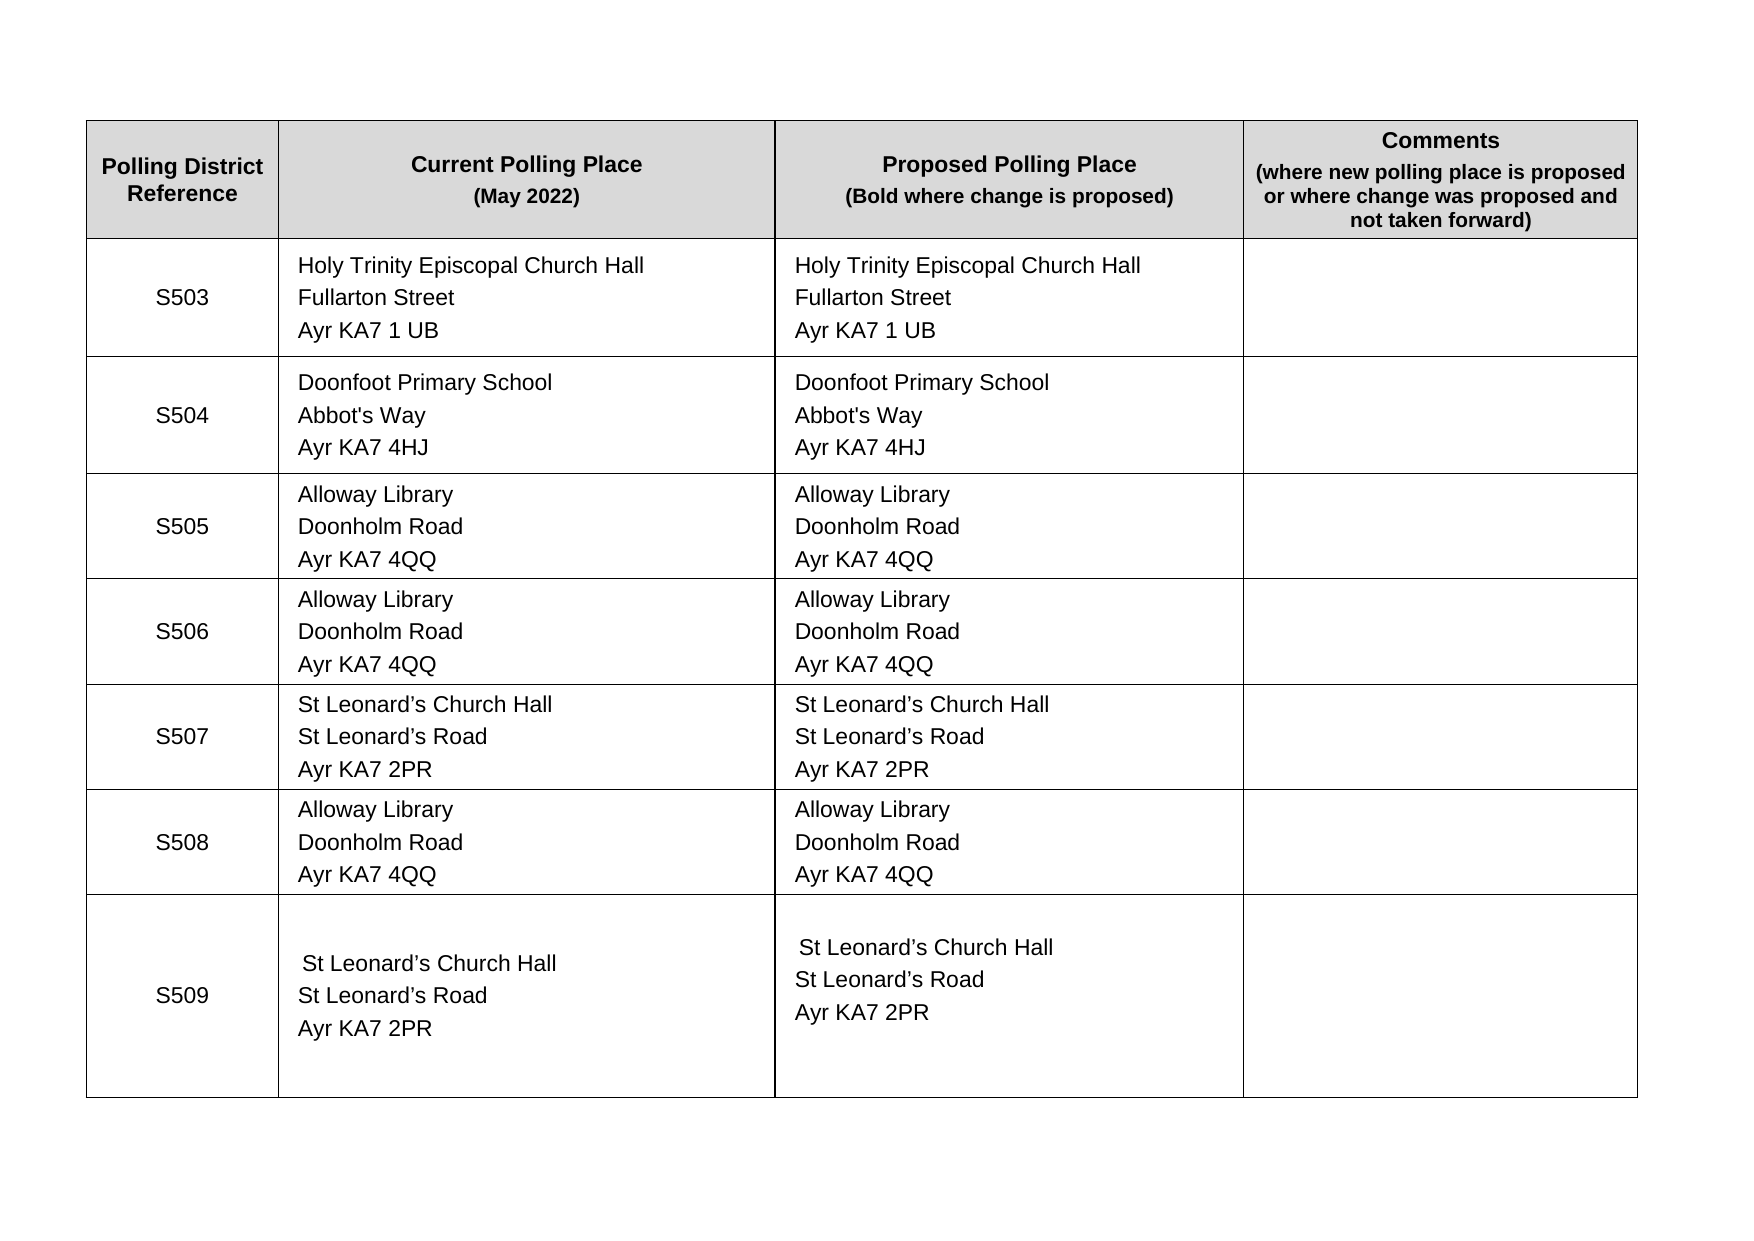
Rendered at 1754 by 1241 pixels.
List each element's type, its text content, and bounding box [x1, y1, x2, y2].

table_header Polling District Reference [87, 121, 278, 238]
table_cell [1244, 357, 1637, 473]
table_header Current Polling Place (May 2022) [279, 121, 774, 238]
table_cell Alloway Library Doonholm Road Ayr KA7 4QQ [776, 474, 1243, 578]
table_cell Holy Trinity Episcopal Church Hall Fullarton Street Ayr KA7 1 UB [279, 239, 774, 356]
table_cell S506 [87, 579, 278, 683]
table_cell Holy Trinity Episcopal Church Hall Fullarton Street Ayr KA7 1 UB [776, 239, 1243, 356]
table_cell [1244, 685, 1637, 788]
table_header Proposed Polling Place (Bold where change is proposed) [776, 121, 1243, 238]
table_cell S505 [87, 474, 278, 578]
table_cell S508 [87, 790, 278, 894]
table_cell [1244, 579, 1637, 683]
table_cell [1244, 474, 1637, 578]
table_cell Alloway Library Doonholm Road Ayr KA7 4QQ [776, 790, 1243, 894]
table_cell S507 [87, 685, 278, 788]
table_cell S509 [87, 895, 278, 1097]
table_cell S503 [87, 239, 278, 356]
table_cell St Leonard’s Church Hall St Leonard’s Road Ayr KA7 2PR [776, 895, 1243, 1097]
table_cell St Leonard’s Church Hall St Leonard’s Road Ayr KA7 2PR [279, 895, 774, 1097]
table_cell Doonfoot Primary School Abbot's Way Ayr KA7 4HJ [279, 357, 774, 473]
table_cell Alloway Library Doonholm Road Ayr KA7 4QQ [279, 790, 774, 894]
table_cell St Leonard’s Church Hall St Leonard’s Road Ayr KA7 2PR [279, 685, 774, 788]
table_cell [1244, 239, 1637, 356]
table_cell Alloway Library Doonholm Road Ayr KA7 4QQ [279, 579, 774, 683]
table_header Comments (where new polling place is proposed or where change was proposed and not taken forward) [1244, 121, 1637, 238]
table_cell St Leonard’s Church Hall St Leonard’s Road Ayr KA7 2PR [776, 685, 1243, 788]
table_cell S504 [87, 357, 278, 473]
table_cell Doonfoot Primary School Abbot's Way Ayr KA7 4HJ [776, 357, 1243, 473]
table_cell Alloway Library Doonholm Road Ayr KA7 4QQ [279, 474, 774, 578]
table_cell [1244, 790, 1637, 894]
table_cell Alloway Library Doonholm Road Ayr KA7 4QQ [776, 579, 1243, 683]
table_cell [1244, 895, 1637, 1097]
